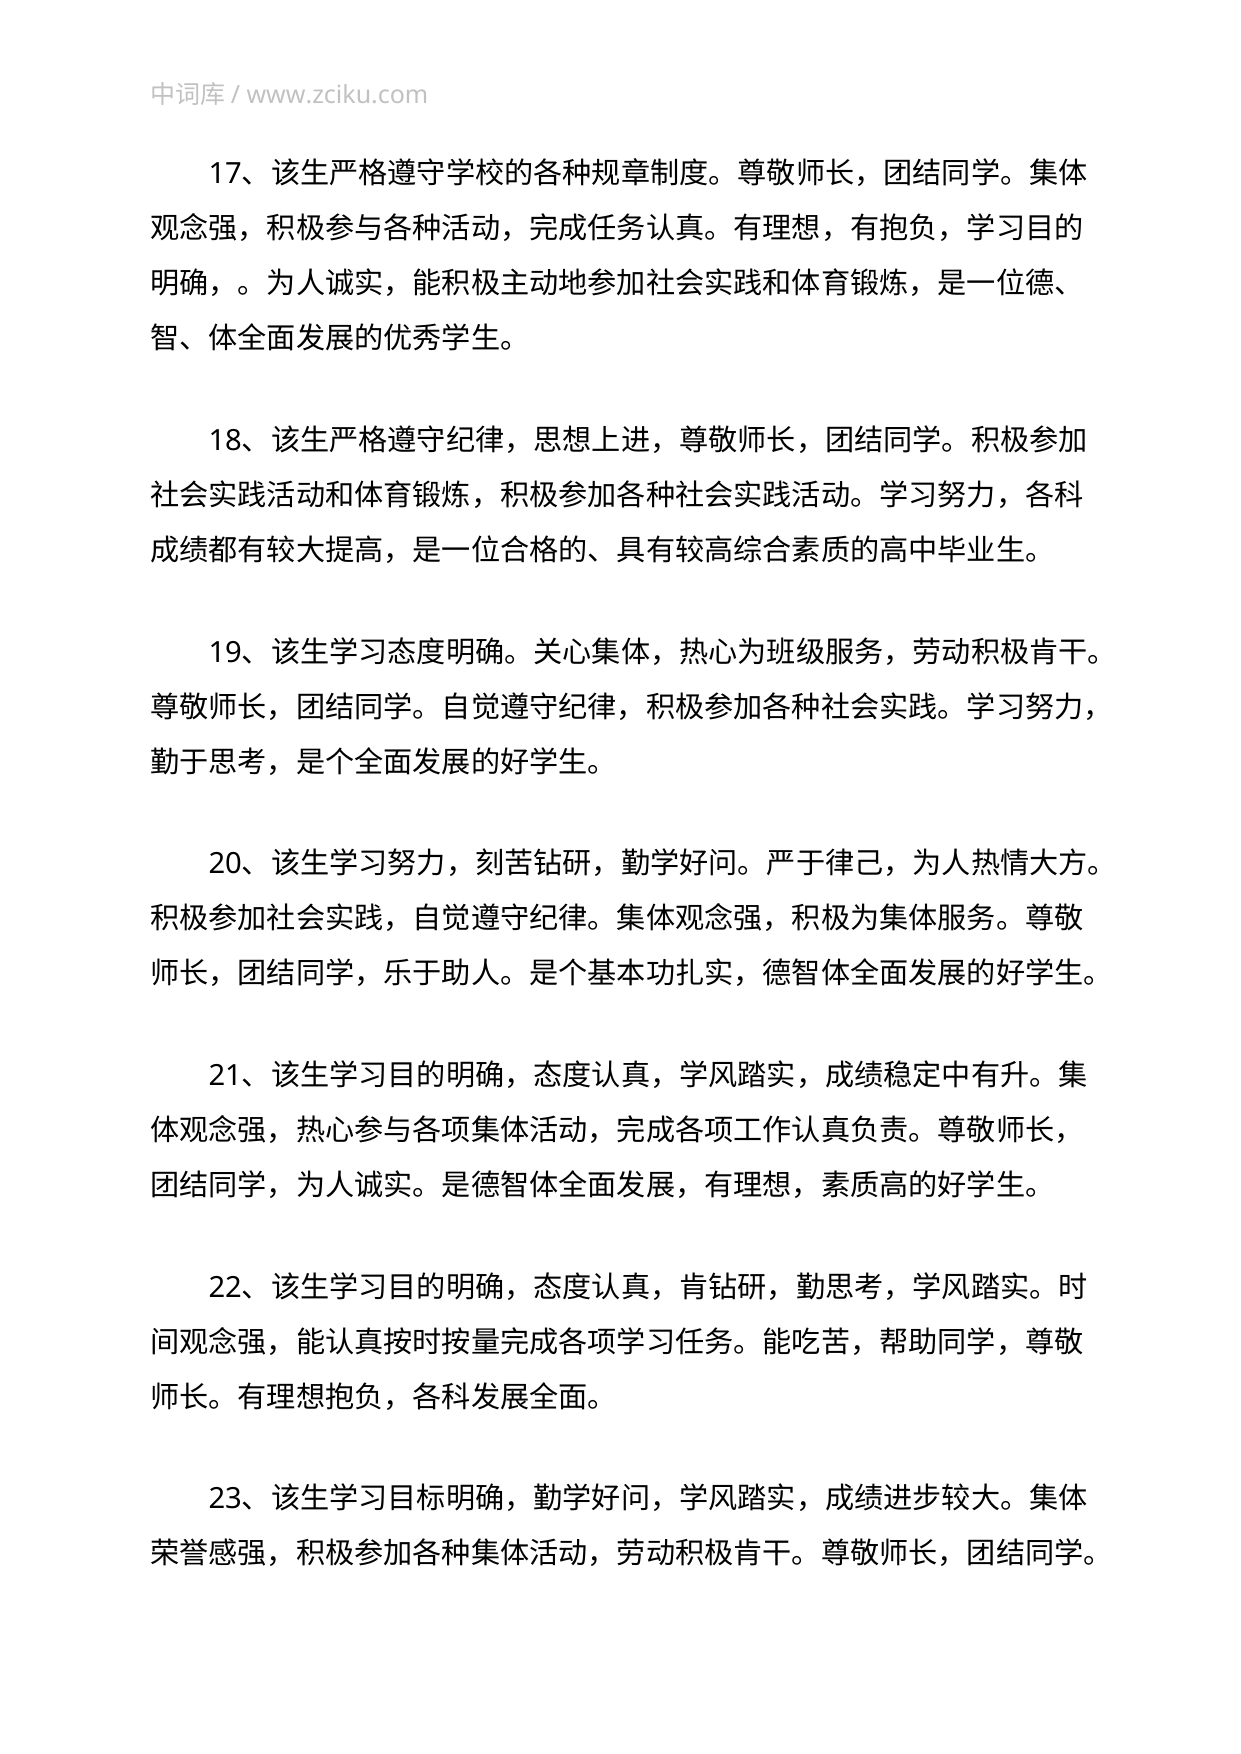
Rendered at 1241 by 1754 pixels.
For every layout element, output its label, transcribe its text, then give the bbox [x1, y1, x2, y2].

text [150, 1475, 1090, 1572]
text 21、该生学习目的明确，态度认真，学风踏实，成绩稳定中有升。集体观念强，热心参与各项集体活动，完成各项工作认真负责。尊敬师长，团结同学，为人诚实。是德智体全面发展，有理想，素质高的好学生。 [150, 1052, 1090, 1204]
text 20、该生学习努力，刻苦钻研，勤学好问。严于律己，为人热情大方。积极参加社会实践，自觉遵守纪律。集体观念强，积极为集体服务。尊敬师长，团结同学，乐于助人。是个基本功扎实，德智体全面发展的好学生。 [150, 840, 1090, 992]
text 18、该生严格遵守纪律，思想上进，尊敬师长，团结同学。积极参加社会实践活动和体育锻炼，积极参加各种社会实践活动。学习努力，各科成绩都有较大提高，是一位合格的、具有较高综合素质的高中毕业生。 [150, 417, 1090, 569]
text 17、该生严格遵守学校的各种规章制度。尊敬师长，团结同学。集体观念强，积极参与各种活动，完成任务认真。有理想，有抱负，学习目的明确，。为人诚实，能积极主动地参加社会实践和体育锻炼，是一位德、智、体全面发展的优秀学生。 [150, 150, 1090, 357]
text 22、该生学习目的明确，态度认真，肯钻研，勤思考，学风踏实。时间观念强，能认真按时按量完成各项学习任务。能吃苦，帮助同学，尊敬师长。有理想抱负，各科发展全面。 [150, 1263, 1090, 1415]
text 19、该生学习态度明确。关心集体，热心为班级服务，劳动积极肯干。尊敬师长，团结同学。自觉遵守纪律，积极参加各种社会实践。学习努力，勤于思考，是个全面发展的好学生。 [150, 628, 1090, 780]
